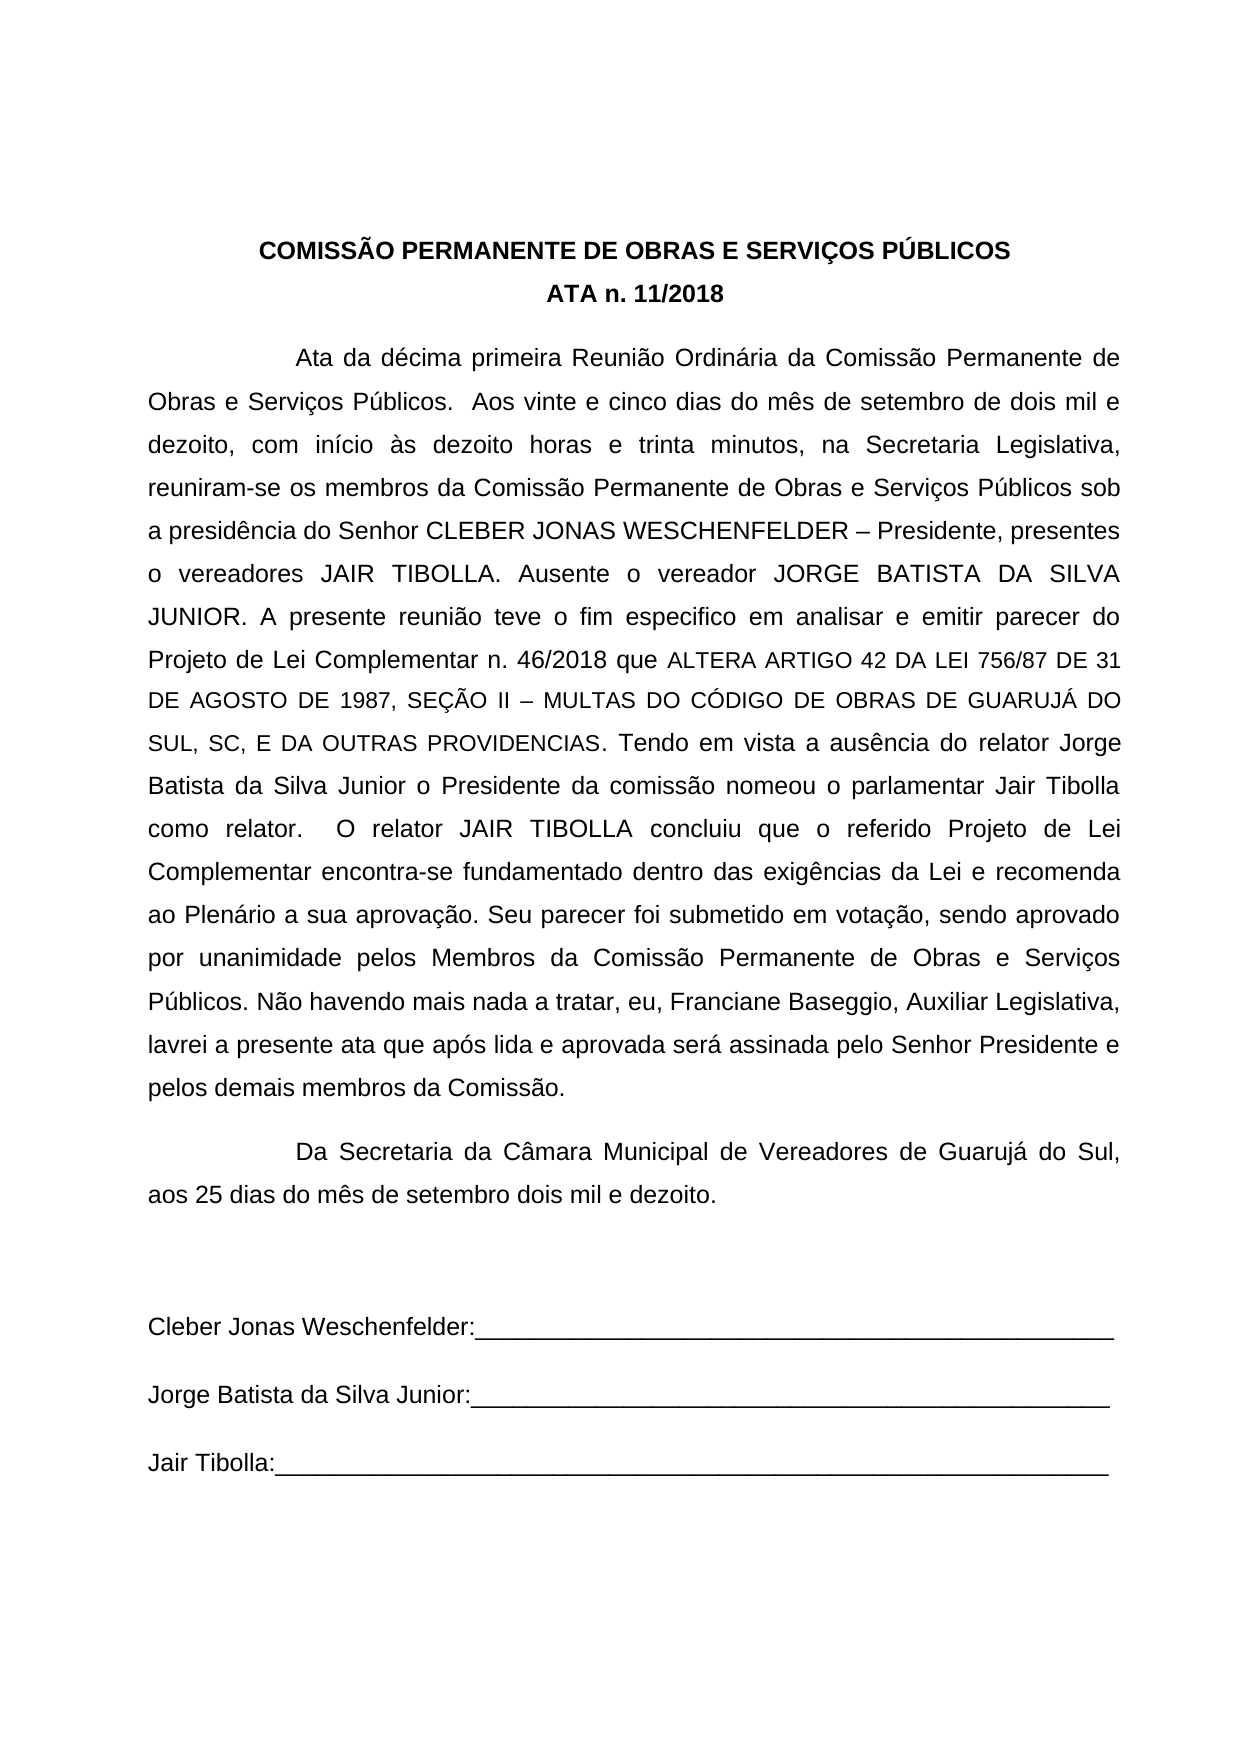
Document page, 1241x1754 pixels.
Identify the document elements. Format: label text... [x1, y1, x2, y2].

text Jorge Batista da Silva Junior:______________________________________________ [148, 1380, 1122, 1409]
text Da Secretaria da Câmara Municipal de Vereadores de Guarujá do Sul, aos 25 dias do mês de setembro dois mil e dezoito. [148, 1137, 1122, 1209]
text ATA n. 11/2018 [148, 279, 1122, 308]
text Jair Tibolla:____________________________________________________________ [148, 1448, 1122, 1477]
text Cleber Jonas Weschenfelder:______________________________________________ [148, 1312, 1122, 1341]
text Ata da décima primeira Reunião Ordinária da Comissão Permanente de Obras e Serviços Públicos. Aos vinte e cinco dias do mês de setembro de dois mil e dezoito, com início às dezoito horas e trinta minutos, na Secretaria Legislativa, reuniram-se os membros da Comissão Permanente de Obras e Serviços Públicos sob a presidência do Senhor CLEBER JONAS WESCHENFELDER – Presidente, presentes o vereadores JAIR TIBOLLA. Ausente o vereador JORGE BATISTA DA SILVA JUNIOR. A presente reunião teve o fim especifico em analisar e emitir parecer do Projeto de Lei Complementar n. 46/2018 que ALTERA ARTIGO 42 DA LEI 756/87 DE 31 DE AGOSTO DE 1987, SEÇÃO II – MULTAS DO CÓDIGO DE OBRAS DE GUARUJÁ DO SUL, SC, E DA OUTRAS PROVIDENCIAS. Tendo em vista a ausência do relator Jorge Batista da Silva Junior o Presidente da comissão nomeou o parlamentar Jair Tibolla como relator. O relator JAIR TIBOLLA concluiu que o referido Projeto de Lei Complementar encontra-se fundamentado dentro das exigências da Lei e recomenda ao Plenário a sua aprovação. Seu parecer foi submetido em votação, sendo aprovado por unanimidade pelos Membros da Comissão Permanente de Obras e Serviços Públicos. Não havendo mais nada a tratar, eu, Franciane Baseggio, Auxiliar Legislativa, lavrei a presente ata que após lida e aprovada será assinada pelo Senhor Presidente e pelos demais membros da Comissão. [148, 343, 1122, 1102]
text COMISSÃO PERMANENTE DE OBRAS E SERVIÇOS PÚBLICOS [148, 236, 1122, 265]
